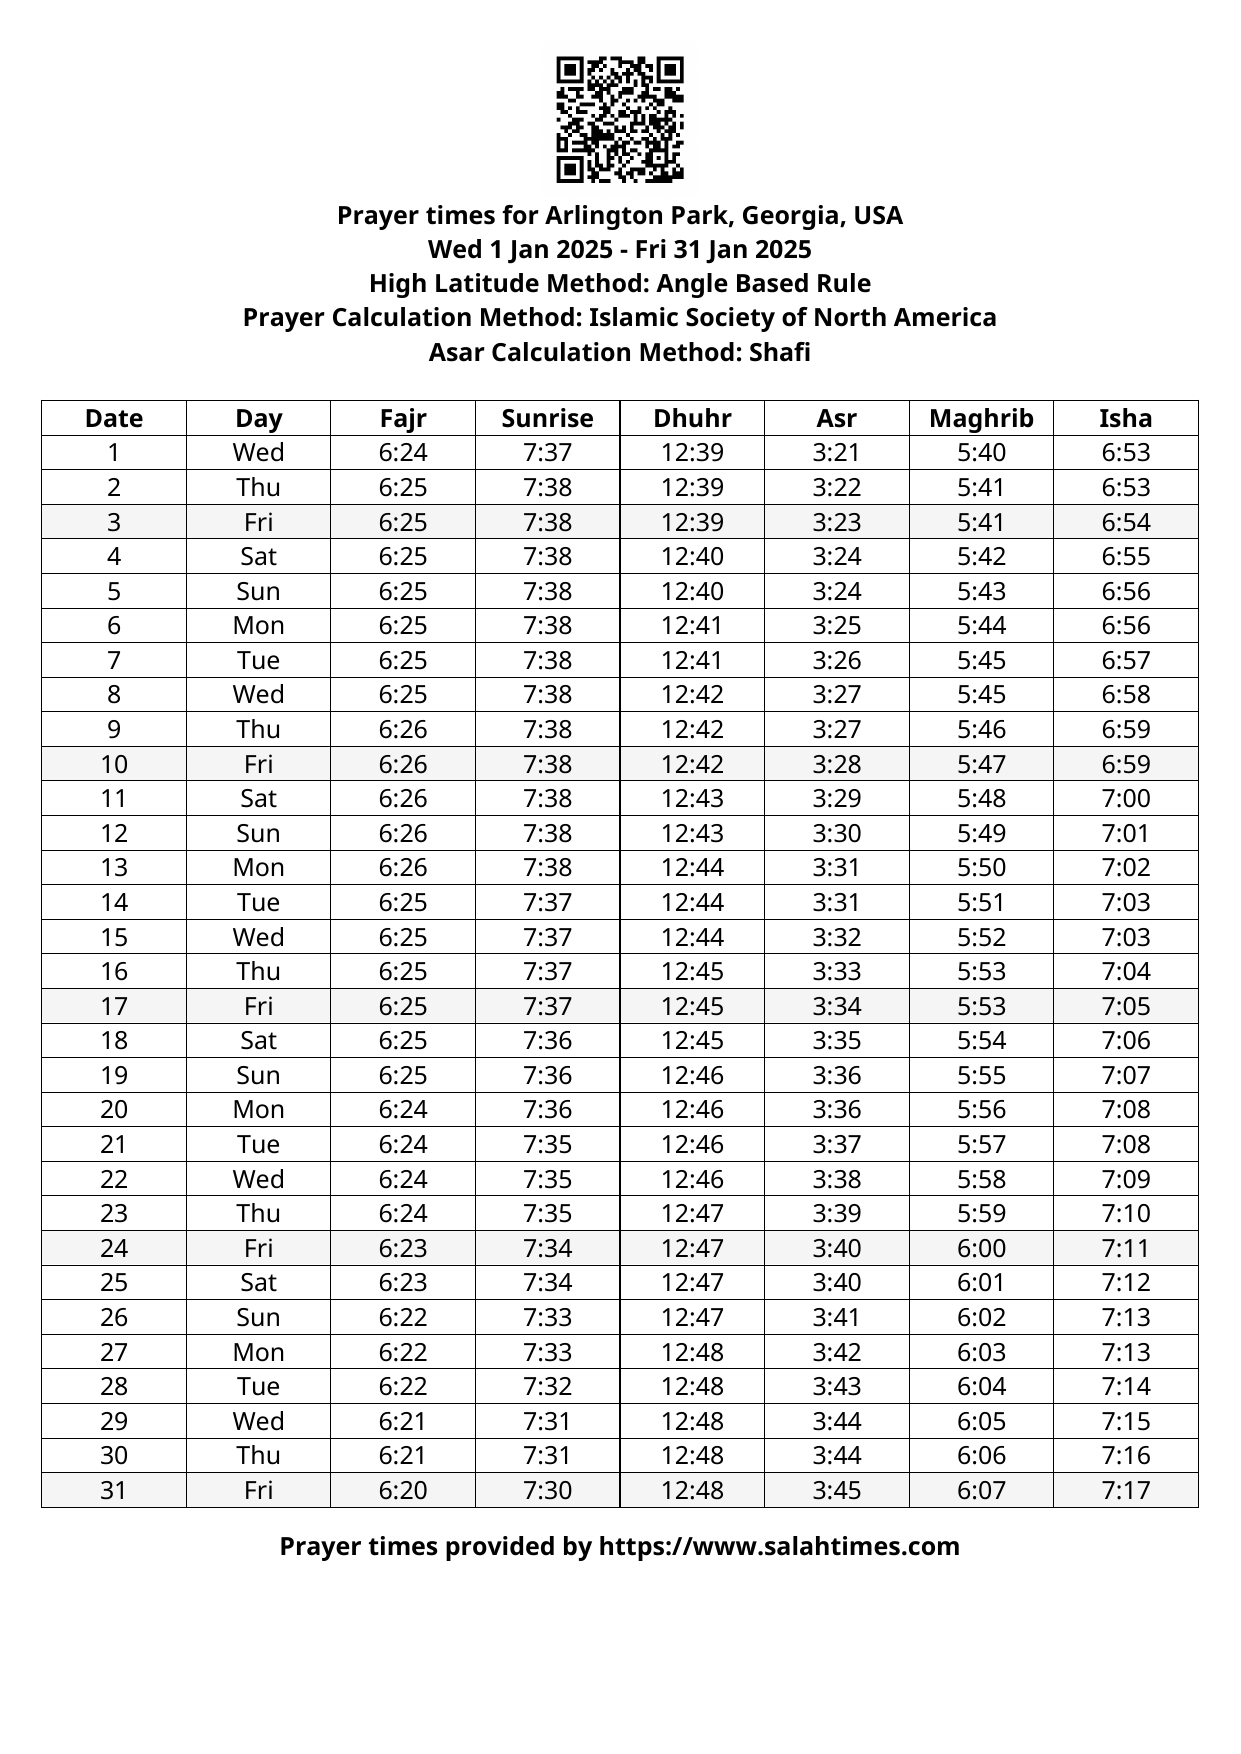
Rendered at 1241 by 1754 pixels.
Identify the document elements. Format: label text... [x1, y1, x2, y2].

table_cell 3:33 [765, 954, 909, 988]
text Wed 1 Jan 2025 - Fri 31 Jan 2025 [42, 232, 1198, 266]
table_cell 7:38 [476, 712, 619, 746]
table_header Fajr [331, 401, 475, 434]
table_cell 7:37 [476, 954, 619, 988]
table_cell 3:40 [765, 1231, 909, 1264]
table_cell Thu [187, 712, 330, 746]
table_cell 3:22 [765, 470, 909, 504]
table_cell 12:42 [621, 712, 764, 746]
table_cell 3:38 [765, 1162, 909, 1195]
table_header Maghrib [910, 401, 1053, 434]
table_cell Tue [187, 643, 330, 677]
table_cell 6:21 [331, 1439, 475, 1472]
table_cell Tue [187, 1369, 330, 1403]
table_cell 3:34 [765, 989, 909, 1022]
table_cell 12:48 [621, 1439, 764, 1472]
table_cell 7:31 [476, 1404, 619, 1437]
table_cell 12:44 [621, 920, 764, 953]
table_cell 7:04 [1054, 954, 1198, 988]
table_cell 6:25 [331, 989, 475, 1022]
table_cell 7:12 [1054, 1266, 1198, 1299]
table_cell 7:38 [476, 470, 619, 504]
table_cell 6:56 [1054, 609, 1198, 642]
table_cell 12:40 [621, 539, 764, 573]
table_cell 6:54 [1054, 505, 1198, 538]
table_cell 7:00 [1054, 781, 1198, 815]
table_cell 6:05 [910, 1404, 1053, 1437]
table_cell 6:20 [331, 1473, 475, 1507]
table_cell 5:46 [910, 712, 1053, 746]
table_cell 7:31 [476, 1439, 619, 1472]
table_cell 5:49 [910, 816, 1053, 849]
table_cell 5:55 [910, 1058, 1053, 1092]
table_cell 7:38 [476, 851, 619, 884]
table_cell 7:37 [476, 989, 619, 1022]
table_cell Sun [187, 574, 330, 607]
table_cell 5:43 [910, 574, 1053, 607]
table_cell 6:26 [331, 851, 475, 884]
table_cell 3:24 [765, 539, 909, 573]
table_cell Sat [187, 1266, 330, 1299]
table_cell 30 [42, 1439, 186, 1472]
table_cell 6:01 [910, 1266, 1053, 1299]
table_cell 5 [42, 574, 186, 607]
table_cell Wed [187, 1404, 330, 1437]
table_cell 24 [42, 1231, 186, 1264]
table_cell 8 [42, 678, 186, 711]
table_cell 6 [42, 609, 186, 642]
table_cell 5:58 [910, 1162, 1053, 1195]
table_cell 9 [42, 712, 186, 746]
table_cell 12:48 [621, 1404, 764, 1437]
table_cell 15 [42, 920, 186, 953]
table_cell 12:40 [621, 574, 764, 607]
table_cell 6:25 [331, 885, 475, 919]
table_cell Wed [187, 920, 330, 953]
table_cell 12:48 [621, 1335, 764, 1368]
table_cell 6:59 [1054, 747, 1198, 780]
table_cell 7:01 [1054, 816, 1198, 849]
table_cell 6:26 [331, 781, 475, 815]
table_cell 7:11 [1054, 1231, 1198, 1264]
table_cell 6:00 [910, 1231, 1053, 1264]
table_cell Sat [187, 539, 330, 573]
table_cell 7:35 [476, 1196, 619, 1230]
table_cell 7:08 [1054, 1127, 1198, 1161]
table_cell 7:33 [476, 1300, 619, 1334]
table_cell 5:45 [910, 643, 1053, 677]
table_cell 12:46 [621, 1127, 764, 1161]
table_cell 3:29 [765, 781, 909, 815]
table_cell 7:03 [1054, 885, 1198, 919]
table_cell Sat [187, 781, 330, 815]
table_header Dhuhr [621, 401, 764, 434]
table_header Day [187, 401, 330, 434]
table_cell Fri [187, 747, 330, 780]
table_cell 6:56 [1054, 574, 1198, 607]
text Prayer Calculation Method: Islamic Society of North America [42, 300, 1198, 334]
table_cell 6:24 [331, 1093, 475, 1126]
table_cell 6:25 [331, 920, 475, 953]
table_cell 6:26 [331, 816, 475, 849]
table_cell 7:16 [1054, 1439, 1198, 1472]
table_cell Sun [187, 816, 330, 849]
table_cell 7:08 [1054, 1093, 1198, 1126]
table_cell 5:50 [910, 851, 1053, 884]
table_cell 12:42 [621, 678, 764, 711]
table_cell 3:26 [765, 643, 909, 677]
text High Latitude Method: Angle Based Rule [42, 266, 1198, 300]
table_cell 11 [42, 781, 186, 815]
table_cell 6:25 [331, 470, 475, 504]
table_cell 7 [42, 643, 186, 677]
table_header Asr [765, 401, 909, 434]
text Asar Calculation Method: Shafi [42, 334, 1198, 368]
table_cell 6:24 [331, 1127, 475, 1161]
table_cell Thu [187, 470, 330, 504]
table_cell 6:23 [331, 1266, 475, 1299]
table_cell 6:23 [331, 1231, 475, 1264]
table_cell 7:13 [1054, 1335, 1198, 1368]
table_cell Thu [187, 1196, 330, 1230]
table_cell 12:43 [621, 781, 764, 815]
table_cell 3:36 [765, 1093, 909, 1126]
table_cell 3:31 [765, 851, 909, 884]
table_cell 12:47 [621, 1300, 764, 1334]
table_cell 5:44 [910, 609, 1053, 642]
table_cell Sun [187, 1058, 330, 1092]
table_cell 12:48 [621, 1369, 764, 1403]
table_cell 6:25 [331, 609, 475, 642]
table_cell 19 [42, 1058, 186, 1092]
table_cell 5:48 [910, 781, 1053, 815]
table_cell 12:45 [621, 954, 764, 988]
table_cell 12:47 [621, 1196, 764, 1230]
table_cell 12:39 [621, 505, 764, 538]
table_cell 12:46 [621, 1162, 764, 1195]
table_header Date [42, 401, 186, 434]
table_cell 6:25 [331, 954, 475, 988]
table_cell 3:21 [765, 436, 909, 469]
table_cell Wed [187, 678, 330, 711]
table_cell 7:38 [476, 574, 619, 607]
table_cell 27 [42, 1335, 186, 1368]
table_cell Sat [187, 1024, 330, 1057]
table_cell 7:37 [476, 885, 619, 919]
table_cell Wed [187, 436, 330, 469]
table_cell 7:38 [476, 747, 619, 780]
table_cell Mon [187, 609, 330, 642]
table_cell 3 [42, 505, 186, 538]
table_header Sunrise [476, 401, 619, 434]
picture [542, 41, 699, 198]
table_cell 7:34 [476, 1266, 619, 1299]
table_cell 2 [42, 470, 186, 504]
table_cell 7:09 [1054, 1162, 1198, 1195]
table_cell 5:57 [910, 1127, 1053, 1161]
table_cell 21 [42, 1127, 186, 1161]
table_cell 29 [42, 1404, 186, 1437]
table_cell 7:38 [476, 816, 619, 849]
table_cell 6:22 [331, 1369, 475, 1403]
table_cell 3:30 [765, 816, 909, 849]
table_cell 1 [42, 436, 186, 469]
table_cell 3:35 [765, 1024, 909, 1057]
table_cell 5:45 [910, 678, 1053, 711]
table_cell 12:41 [621, 643, 764, 677]
table_cell 5:51 [910, 885, 1053, 919]
text Prayer times provided by https://www.salahtimes.com [42, 1528, 1198, 1563]
table_cell 7:37 [476, 920, 619, 953]
table_cell 20 [42, 1093, 186, 1126]
table_cell 10 [42, 747, 186, 780]
table_cell 23 [42, 1196, 186, 1230]
table_cell 12:45 [621, 1024, 764, 1057]
table_cell 5:41 [910, 505, 1053, 538]
table_cell 7:38 [476, 539, 619, 573]
table_cell 5:53 [910, 989, 1053, 1022]
table_cell 3:43 [765, 1369, 909, 1403]
table_cell 7:35 [476, 1162, 619, 1195]
table_cell 12:42 [621, 747, 764, 780]
table_cell 6:26 [331, 712, 475, 746]
table_cell 6:21 [331, 1404, 475, 1437]
table_cell 5:47 [910, 747, 1053, 780]
table_cell 26 [42, 1300, 186, 1334]
table_cell Wed [187, 1162, 330, 1195]
table_cell 6:57 [1054, 643, 1198, 677]
table_cell 3:44 [765, 1404, 909, 1437]
table_cell 7:37 [476, 436, 619, 469]
table_cell 7:15 [1054, 1404, 1198, 1437]
table_cell 5:42 [910, 539, 1053, 573]
table_cell 7:03 [1054, 920, 1198, 953]
table_cell 7:05 [1054, 989, 1198, 1022]
table_cell 12:39 [621, 470, 764, 504]
table_cell Thu [187, 954, 330, 988]
table_cell 16 [42, 954, 186, 988]
table_cell 3:39 [765, 1196, 909, 1230]
table_cell 18 [42, 1024, 186, 1057]
table_cell 5:54 [910, 1024, 1053, 1057]
table_cell Fri [187, 989, 330, 1022]
table_cell 3:23 [765, 505, 909, 538]
table_cell 3:36 [765, 1058, 909, 1092]
table_cell 5:56 [910, 1093, 1053, 1126]
table_cell 5:59 [910, 1196, 1053, 1230]
table_cell 3:41 [765, 1300, 909, 1334]
table_cell 12:39 [621, 436, 764, 469]
table_cell 5:40 [910, 436, 1053, 469]
table_cell 28 [42, 1369, 186, 1403]
table_cell 7:10 [1054, 1196, 1198, 1230]
table_cell 6:55 [1054, 539, 1198, 573]
table_cell 7:33 [476, 1335, 619, 1368]
table_cell 12:45 [621, 989, 764, 1022]
table_cell 7:36 [476, 1024, 619, 1057]
table_header Isha [1054, 401, 1198, 434]
table_cell 3:37 [765, 1127, 909, 1161]
table_cell 7:36 [476, 1058, 619, 1092]
table_cell Thu [187, 1439, 330, 1472]
table_cell 5:52 [910, 920, 1053, 953]
table_cell Fri [187, 505, 330, 538]
table_cell 22 [42, 1162, 186, 1195]
table_cell 12:47 [621, 1231, 764, 1264]
table_cell 7:13 [1054, 1300, 1198, 1334]
table_cell 6:25 [331, 539, 475, 573]
table_cell 7:07 [1054, 1058, 1198, 1092]
table_cell 5:41 [910, 470, 1053, 504]
table_cell 12:44 [621, 851, 764, 884]
table_cell 6:22 [331, 1335, 475, 1368]
table_cell Mon [187, 851, 330, 884]
table_cell 6:53 [1054, 470, 1198, 504]
table_cell 7:32 [476, 1369, 619, 1403]
table_cell 6:24 [331, 436, 475, 469]
table_cell Mon [187, 1093, 330, 1126]
table_cell 6:02 [910, 1300, 1053, 1334]
table_cell 6:59 [1054, 712, 1198, 746]
table_cell 7:17 [1054, 1473, 1198, 1507]
table_cell 13 [42, 851, 186, 884]
table_cell 7:38 [476, 609, 619, 642]
table_cell 12:47 [621, 1266, 764, 1299]
table_cell 12:46 [621, 1093, 764, 1126]
table_cell 3:28 [765, 747, 909, 780]
table_cell 7:02 [1054, 851, 1198, 884]
table_cell Mon [187, 1335, 330, 1368]
table_cell 3:27 [765, 678, 909, 711]
table_cell 6:04 [910, 1369, 1053, 1403]
table_cell 6:58 [1054, 678, 1198, 711]
table_cell 7:14 [1054, 1369, 1198, 1403]
table_cell 17 [42, 989, 186, 1022]
table_cell 6:25 [331, 574, 475, 607]
table_cell 6:03 [910, 1335, 1053, 1368]
table_cell 6:26 [331, 747, 475, 780]
table_cell Tue [187, 1127, 330, 1161]
table_cell Tue [187, 885, 330, 919]
table_cell 3:42 [765, 1335, 909, 1368]
table_cell Fri [187, 1473, 330, 1507]
table_cell 6:06 [910, 1439, 1053, 1472]
table_cell 6:25 [331, 678, 475, 711]
table_cell 3:45 [765, 1473, 909, 1507]
table_cell Fri [187, 1231, 330, 1264]
table_cell 6:53 [1054, 436, 1198, 469]
table_cell Sun [187, 1300, 330, 1334]
table_cell 3:25 [765, 609, 909, 642]
table_cell 12:46 [621, 1058, 764, 1092]
table_cell 6:25 [331, 1058, 475, 1092]
text Prayer times for Arlington Park, Georgia, USA [42, 198, 1198, 232]
table_cell 3:27 [765, 712, 909, 746]
table_cell 3:32 [765, 920, 909, 953]
table_cell 12:41 [621, 609, 764, 642]
table_cell 6:25 [331, 1024, 475, 1057]
table_cell 14 [42, 885, 186, 919]
table_cell 7:30 [476, 1473, 619, 1507]
table_cell 7:34 [476, 1231, 619, 1264]
table_cell 7:36 [476, 1093, 619, 1126]
table_cell 6:07 [910, 1473, 1053, 1507]
table_cell 12 [42, 816, 186, 849]
table_cell 4 [42, 539, 186, 573]
table_cell 7:38 [476, 643, 619, 677]
table_cell 6:24 [331, 1162, 475, 1195]
table_cell 6:25 [331, 643, 475, 677]
table_cell 12:43 [621, 816, 764, 849]
table_cell 7:38 [476, 678, 619, 711]
table_cell 6:25 [331, 505, 475, 538]
table_cell 5:53 [910, 954, 1053, 988]
table_cell 7:35 [476, 1127, 619, 1161]
table_cell 12:48 [621, 1473, 764, 1507]
table_cell 3:24 [765, 574, 909, 607]
table_cell 25 [42, 1266, 186, 1299]
table_cell 3:44 [765, 1439, 909, 1472]
table_cell 7:06 [1054, 1024, 1198, 1057]
table_cell 6:24 [331, 1196, 475, 1230]
table_cell 6:22 [331, 1300, 475, 1334]
table_cell 12:44 [621, 885, 764, 919]
table_cell 7:38 [476, 505, 619, 538]
table_cell 3:40 [765, 1266, 909, 1299]
table_cell 7:38 [476, 781, 619, 815]
table_cell 31 [42, 1473, 186, 1507]
table_cell 3:31 [765, 885, 909, 919]
